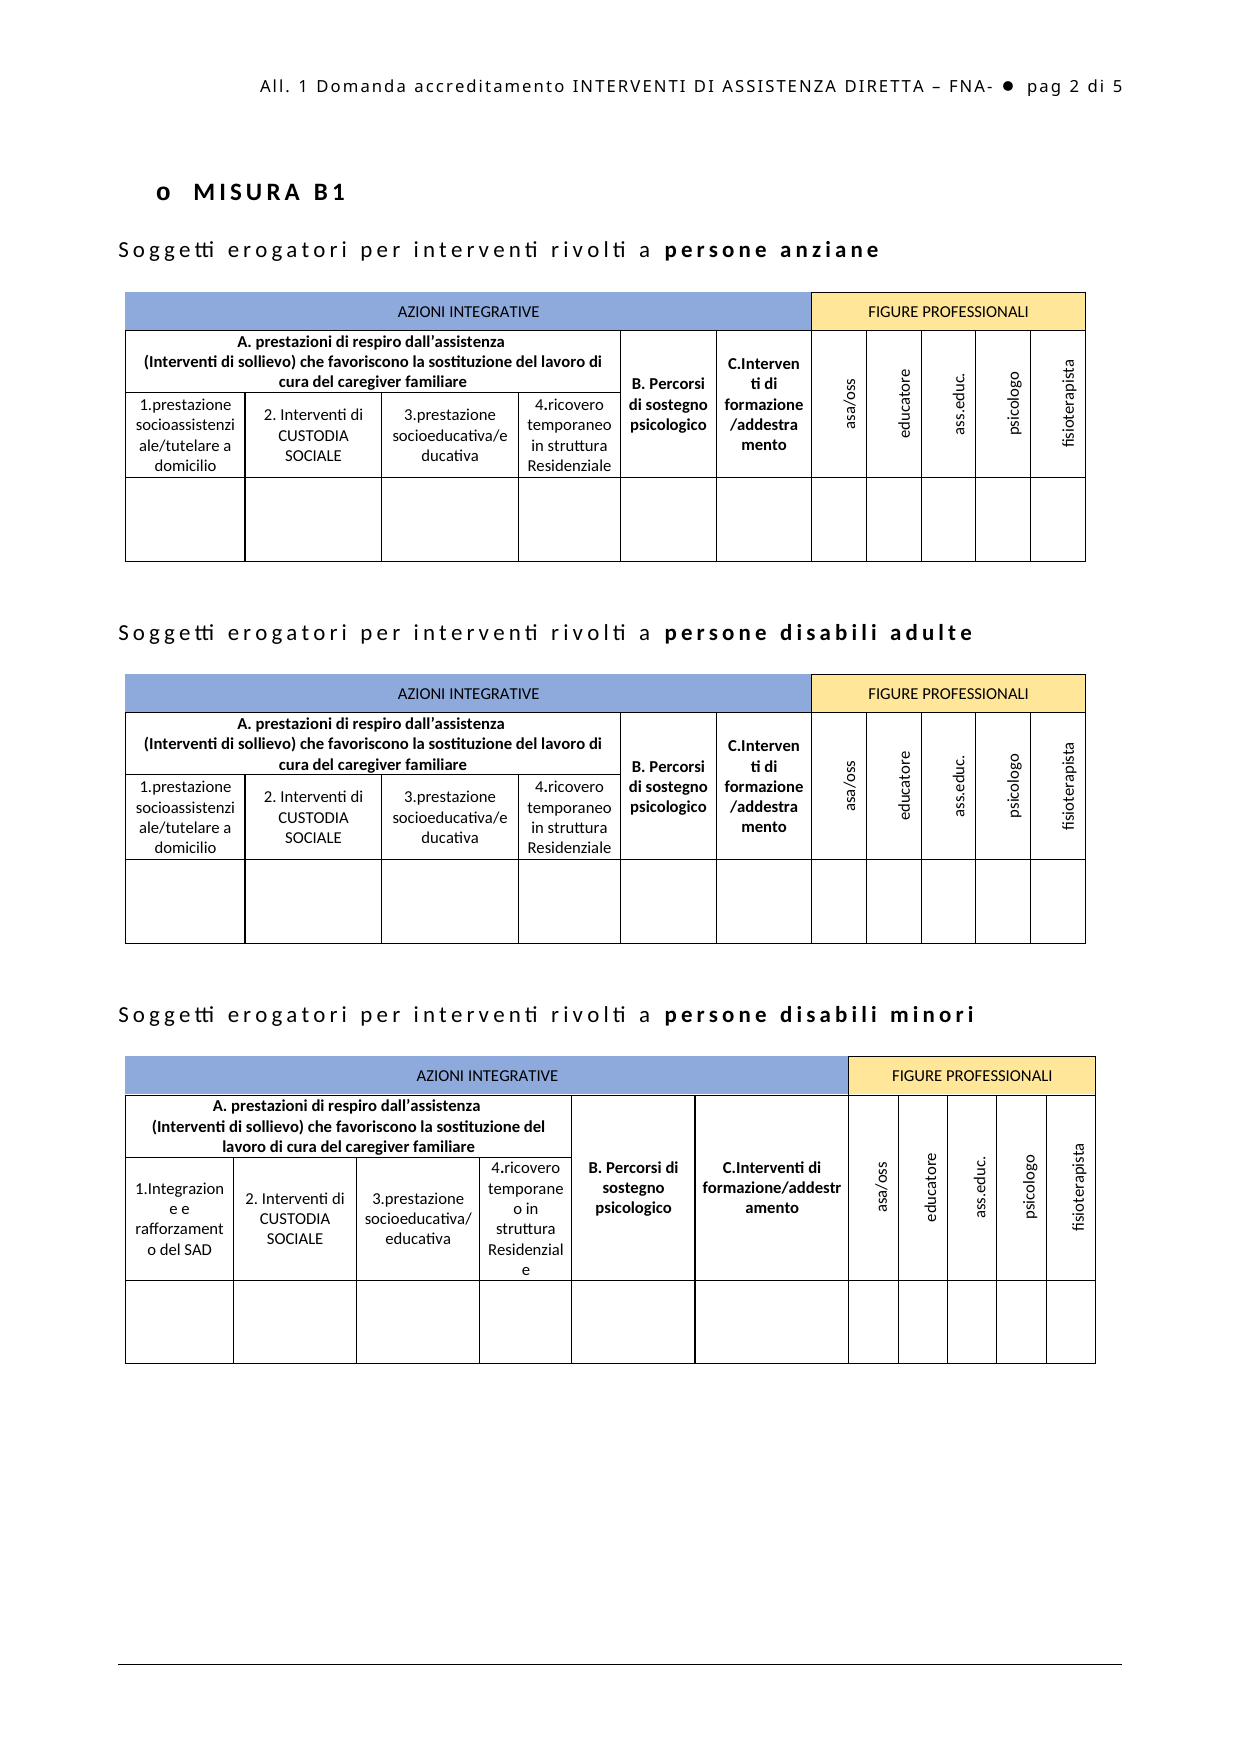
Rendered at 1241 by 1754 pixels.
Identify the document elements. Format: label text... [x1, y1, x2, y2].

table_cell [382, 860, 518, 943]
table_cell 3.prestazione socioeducativa/educativa [357, 1158, 479, 1279]
table_cell [849, 1281, 898, 1363]
table_cell 1.prestazione socioassistenziale/tutelare a domicilio [126, 775, 244, 859]
text Soggetti erogatori per interventi rivolti a persone anziane [118, 236, 1122, 263]
table_cell fisioterapista [1031, 331, 1085, 477]
table_cell [922, 478, 975, 561]
table_header FIGURE PROFESSIONALI [849, 1057, 1095, 1094]
table_cell [867, 860, 921, 943]
table_cell 2. Interventi di CUSTODIA SOCIALE [234, 1158, 356, 1279]
table_cell educatore [899, 1096, 947, 1279]
table_cell [812, 478, 866, 561]
table_cell [519, 478, 620, 561]
table_cell A. prestazioni di respiro dall’assistenza (Interventi di sollievo) che favoriscono la sostituzione del lavoro di cura del caregiver familiare [126, 1096, 571, 1157]
table_cell C.Interventi di formazione/addestramento [717, 713, 811, 859]
table_cell ass.educ. [922, 713, 975, 859]
table_cell [1047, 1281, 1095, 1363]
table_cell 3.prestazione socioeducativa/educativa [382, 393, 518, 477]
table_cell [1031, 478, 1085, 561]
table_cell A. prestazioni di respiro dall’assistenza (Interventi di sollievo) che favoriscono la sostituzione del lavoro di cura del caregiver familiare [126, 713, 620, 774]
table_cell fisioterapista [1047, 1096, 1095, 1279]
table_cell asa/oss [812, 713, 866, 859]
table_header AZIONI INTEGRATIVE [125, 674, 811, 712]
table_header AZIONI INTEGRATIVE [125, 292, 811, 330]
table_header AZIONI INTEGRATIVE [125, 1056, 848, 1094]
table_cell [812, 860, 866, 943]
table_cell 3.prestazione socioeducativa/educativa [382, 775, 518, 859]
table_cell [922, 860, 975, 943]
table_cell [246, 860, 381, 943]
table_cell 1.Integrazione e rafforzamento del SAD [126, 1158, 233, 1279]
table_cell [234, 1281, 356, 1363]
text Soggetti erogatori per interventi rivolti a persone disabili adulte [118, 618, 1122, 646]
table_cell B. Percorsi di sostegno psicologico [621, 713, 716, 859]
table_cell asa/oss [812, 331, 866, 477]
table_cell [572, 1281, 694, 1363]
table_cell [899, 1281, 947, 1363]
text Soggetti erogatori per interventi rivolti a persone disabili minori [118, 1000, 1122, 1028]
table_cell [948, 1281, 996, 1363]
list MISURA B1 [156, 176, 1122, 207]
table_cell fisioterapista [1031, 713, 1085, 859]
table_cell [480, 1281, 571, 1363]
table_cell educatore [867, 331, 921, 477]
table_cell C.Interventi di formazione/addestramento [717, 331, 811, 477]
table_cell psicologo [976, 713, 1030, 859]
table_cell ass.educ. [922, 331, 975, 477]
table_cell [126, 478, 244, 561]
table_cell psicologo [997, 1096, 1046, 1279]
table_cell 2. Interventi di CUSTODIA SOCIALE [246, 775, 381, 859]
table_cell asa/oss [849, 1096, 898, 1279]
table_cell 4.ricovero temporaneo in struttura Residenziale [519, 393, 620, 477]
table_cell [717, 478, 811, 561]
table_cell [621, 860, 716, 943]
table_cell [246, 478, 381, 561]
table_cell [976, 860, 1030, 943]
table_cell [1031, 860, 1085, 943]
table_cell ass.educ. [948, 1096, 996, 1279]
table_cell [867, 478, 921, 561]
table_cell B. Percorsi di sostegno psicologico [572, 1096, 694, 1279]
table_cell [997, 1281, 1046, 1363]
table_cell [717, 860, 811, 943]
table_cell C.Interventi di formazione/addestramento [696, 1096, 848, 1279]
table_cell [976, 478, 1030, 561]
table_header FIGURE PROFESSIONALI [812, 675, 1085, 712]
table_header FIGURE PROFESSIONALI [812, 293, 1085, 330]
table_cell psicologo [976, 331, 1030, 477]
table_cell 2. Interventi di CUSTODIA SOCIALE [246, 393, 381, 477]
table_cell educatore [867, 713, 921, 859]
table_cell B. Percorsi di sostegno psicologico [621, 331, 716, 477]
table_cell [382, 478, 518, 561]
table_cell [519, 860, 620, 943]
table_cell [621, 478, 716, 561]
table_cell 4.ricovero temporaneo in struttura Residenziale [480, 1158, 571, 1279]
table_cell [357, 1281, 479, 1363]
table_cell [126, 1281, 233, 1363]
table_cell 4.ricovero temporaneo in struttura Residenziale [519, 775, 620, 859]
table_cell [696, 1281, 848, 1363]
table_cell A. prestazioni di respiro dall’assistenza (Interventi di sollievo) che favoriscono la sostituzione del lavoro di cura del caregiver familiare [126, 331, 620, 392]
table_cell [126, 860, 244, 943]
table_cell 1.prestazione socioassistenziale/tutelare a domicilio [126, 393, 244, 477]
